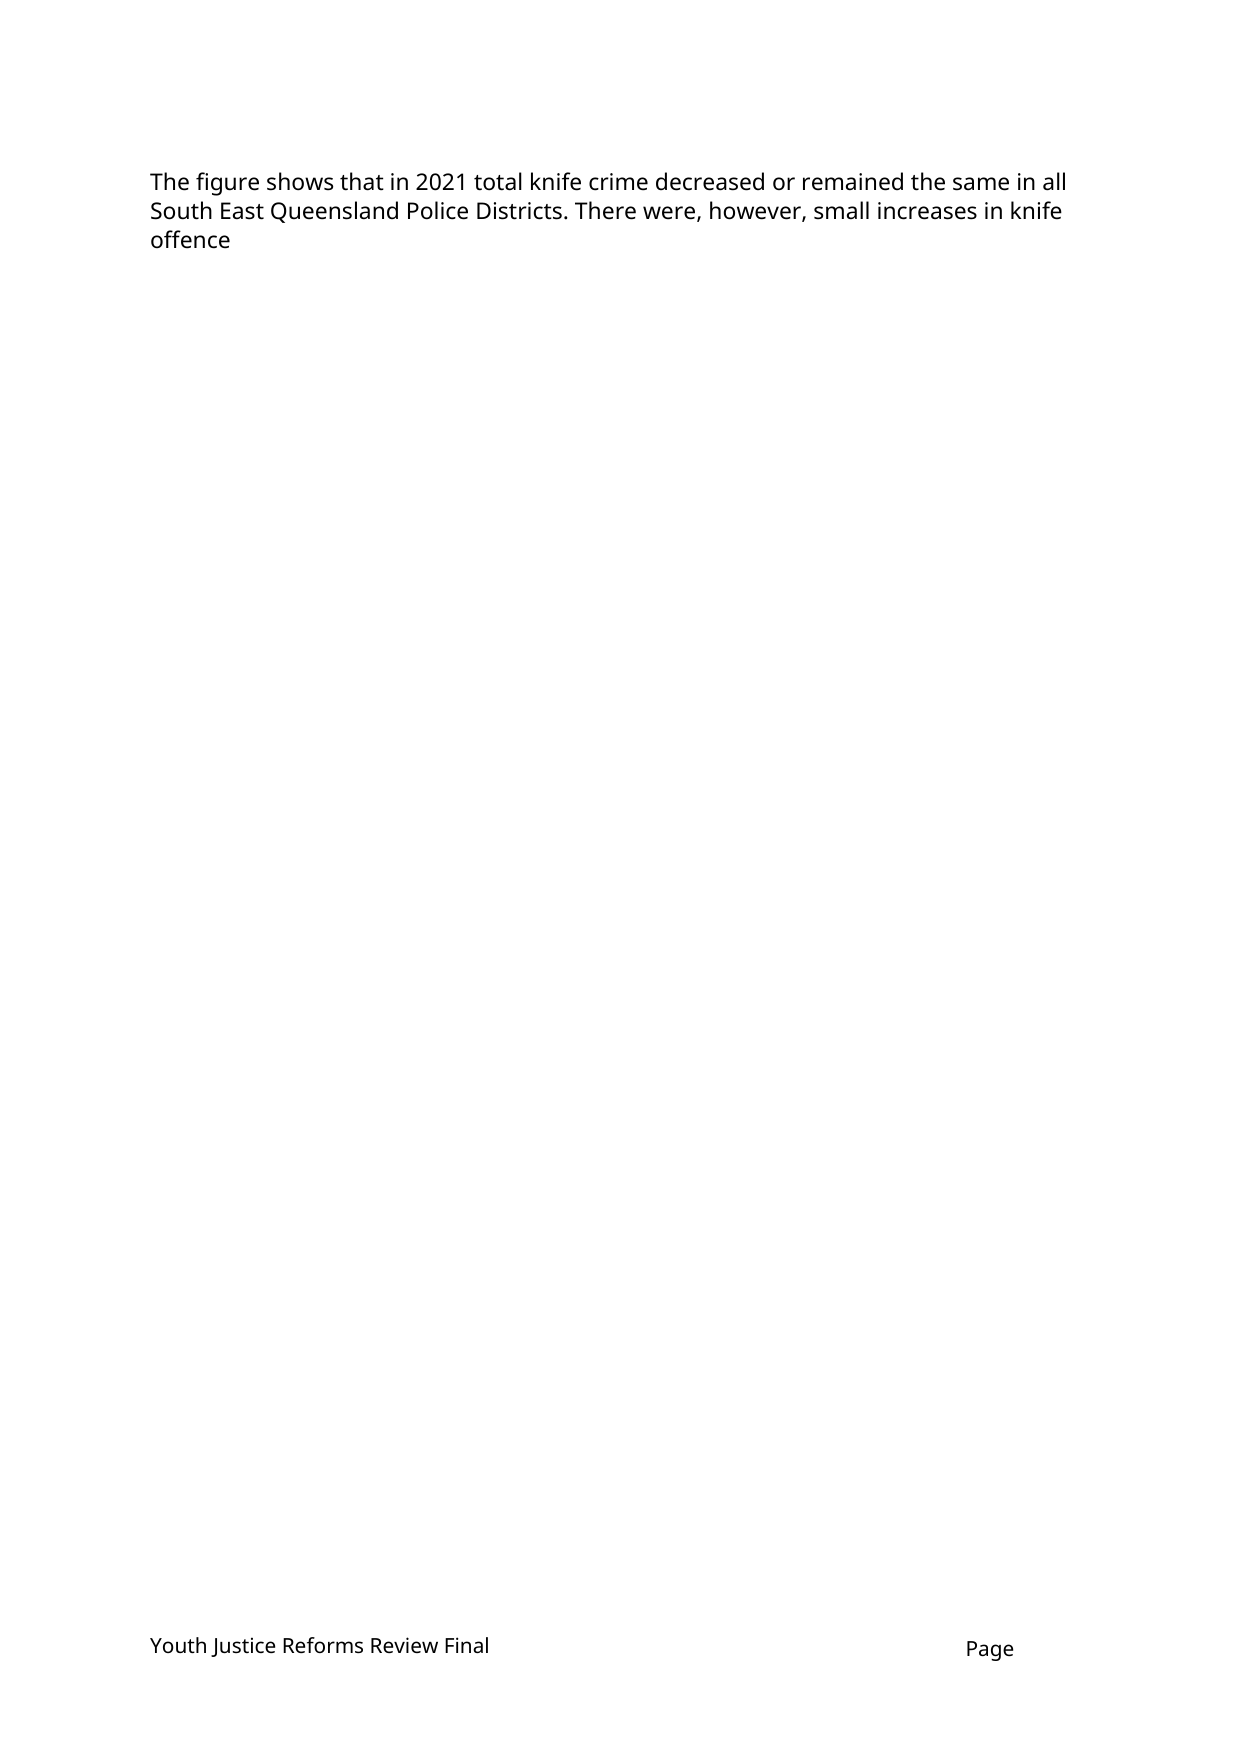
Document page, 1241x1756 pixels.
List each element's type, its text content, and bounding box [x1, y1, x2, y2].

text The figure shows that in 2021 total knife crime decreased or remained the same in all South East Queensland Police Districts. There were, however, small increases in knife offence [150, 167, 1077, 256]
